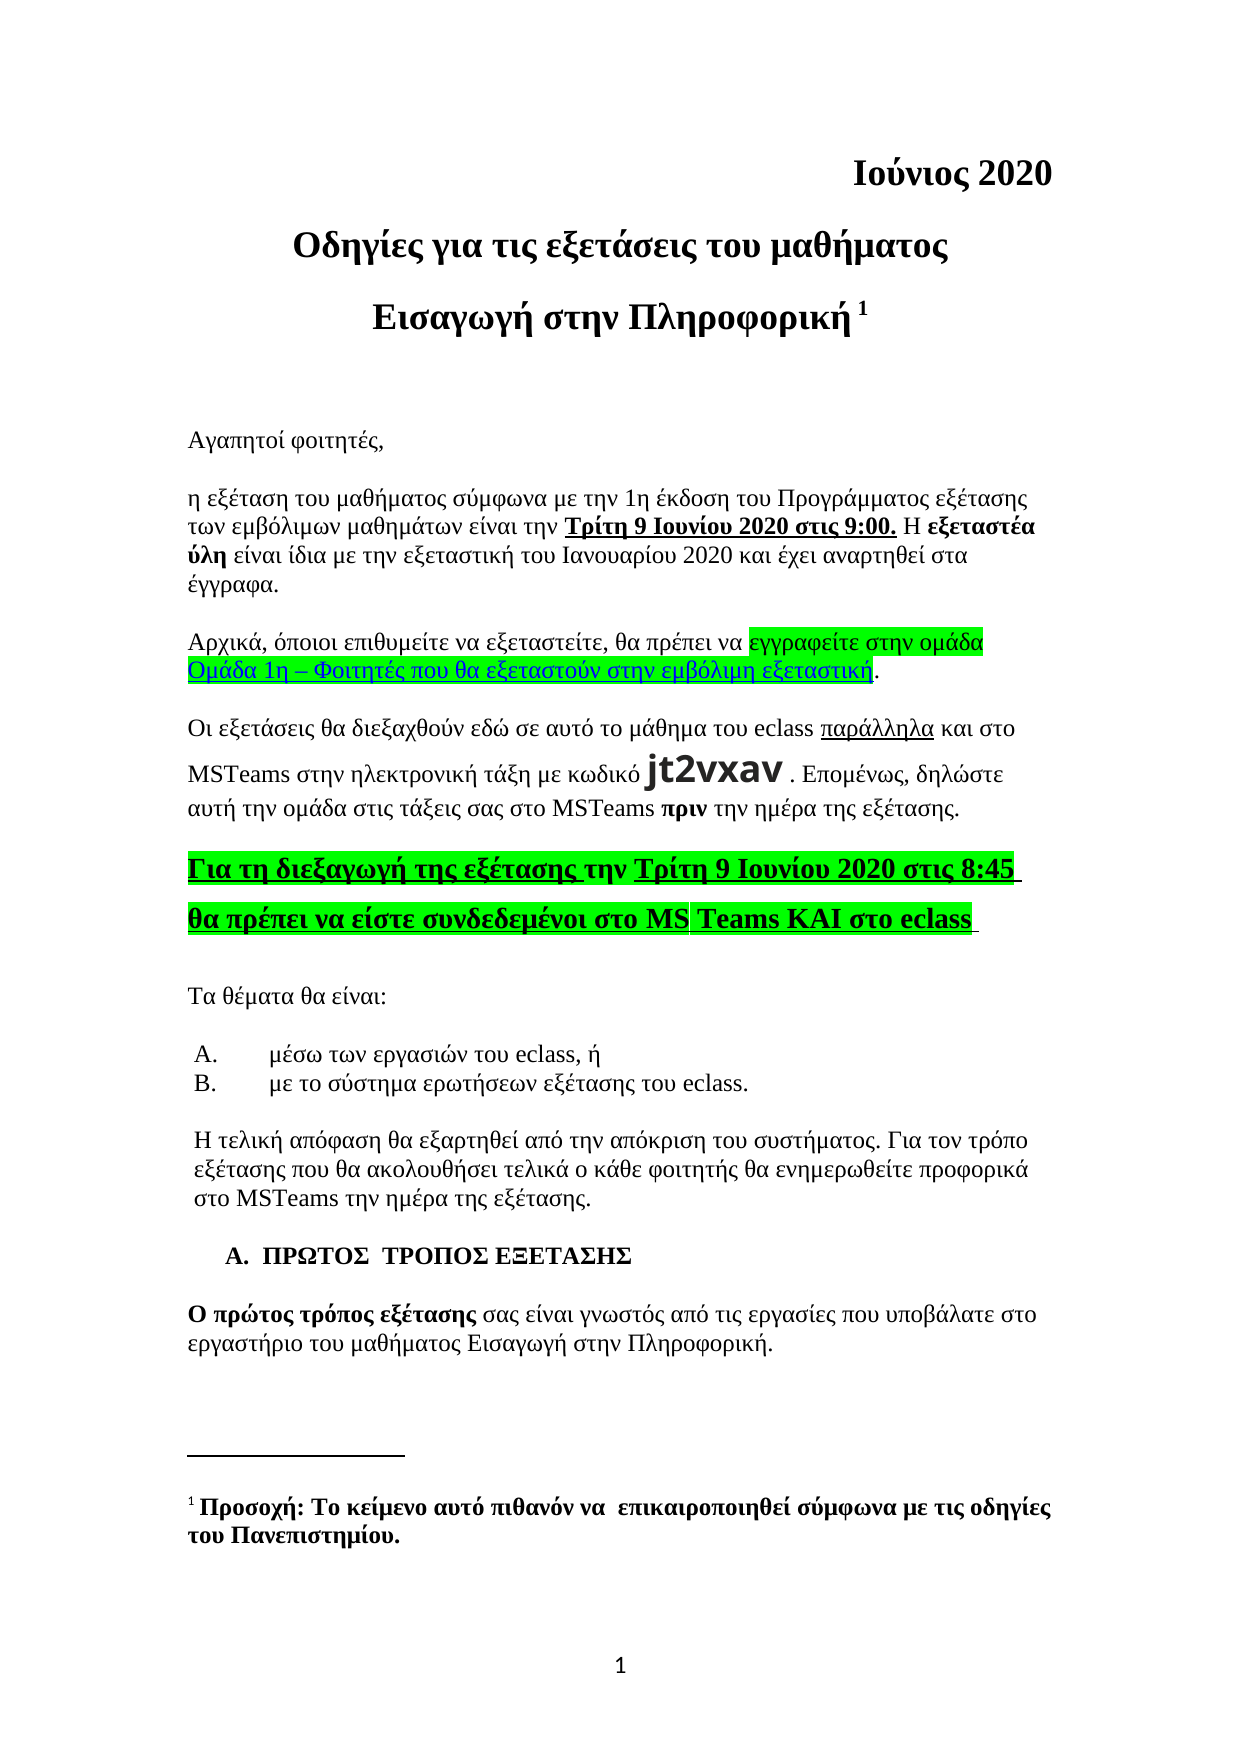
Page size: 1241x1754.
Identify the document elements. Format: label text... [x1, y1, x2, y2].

text Αρχικά, όποιοι επιθυμείτε να εξεταστείτε, θα πρέπει να εγγραφείτε στην ομάδα Ομάδα 1η – Φοιτητές που θα εξεταστούν στην εμβόλιμη εξεταστική. [187, 627, 749, 681]
text Εισαγωγή στην Πληροφορική [187, 294, 1053, 338]
text Για τη διεξαγωγή της εξέτασης την Τρίτη 9 Ιουνίου 2020 στις 8:45 θα πρέπει να είστε συνδεδεμένοι στο MS Teams ΚΑΙ στο eclass [187, 851, 1053, 935]
text Ιούνιος 2020 [187, 150, 1053, 193]
text η εξέταση του μαθήματος σύμφωνα με την 1η έκδοση του Προγράμματος εξέτασης των εμβόλιμων μαθημάτων είναι την Τρίτη 9 Ιουνίου 2020 στις 9:00. Η εξεταστέα ύλη είναι ίδια με την εξεταστική του Ιανουαρίου 2020 και έχει αναρτηθεί στα έγγραφα. [187, 483, 1053, 598]
text Αγαπητοί φοιτητές, [187, 425, 1053, 453]
text Οδηγίες για τις εξετάσεις του μαθήματος [187, 222, 1053, 265]
list μέσω των εργασιών του eclass, ή [194, 1039, 1053, 1068]
text O πρώτος τρόπος εξέτασης σας είναι γνωστός από τις εργασίες που υποβάλατε στο εργαστήριο του μαθήματος Εισαγωγή στην Πληροφορική. [187, 1299, 1053, 1356]
text Η τελική απόφαση θα εξαρτηθεί από την απόκριση του συστήματος. Για τον τρόπο εξέτασης που θα ακολουθήσει τελικά ο κάθε φοιτητής θα ενημερωθείτε προφορικά στο MSTeams την ημέρα της εξέτασης. [194, 1126, 1053, 1212]
text Τα θέματα θα είναι: [187, 981, 1053, 1010]
list ΠΡΩΤΟΣ ΤΡΟΠΟΣ ΕΞΕΤΑΣΗΣ [225, 1241, 1053, 1270]
text Οι εξετάσεις θα διεξαχθούν εδώ σε αυτό το μάθημα του eclass παράλληλα και στο MSTeams στην ηλεκτρονική τάξη με κωδικό jt2vxav . Επομένως, δηλώστε αυτή την ομάδα στις τάξεις σας στο MSTeams πριν την ημέρα της εξέτασης. [187, 713, 1053, 822]
list με το σύστημα ερωτήσεων εξέτασης του eclass. [194, 1068, 1053, 1096]
text Αρχικά, όποιοι επιθυμείτε να εξεταστείτε, θα πρέπει να εγγραφείτε στην ομάδα Ομάδα 1η – Φοιτητές που θα εξεταστούν στην εμβόλιμη εξεταστική. [873, 627, 1053, 684]
